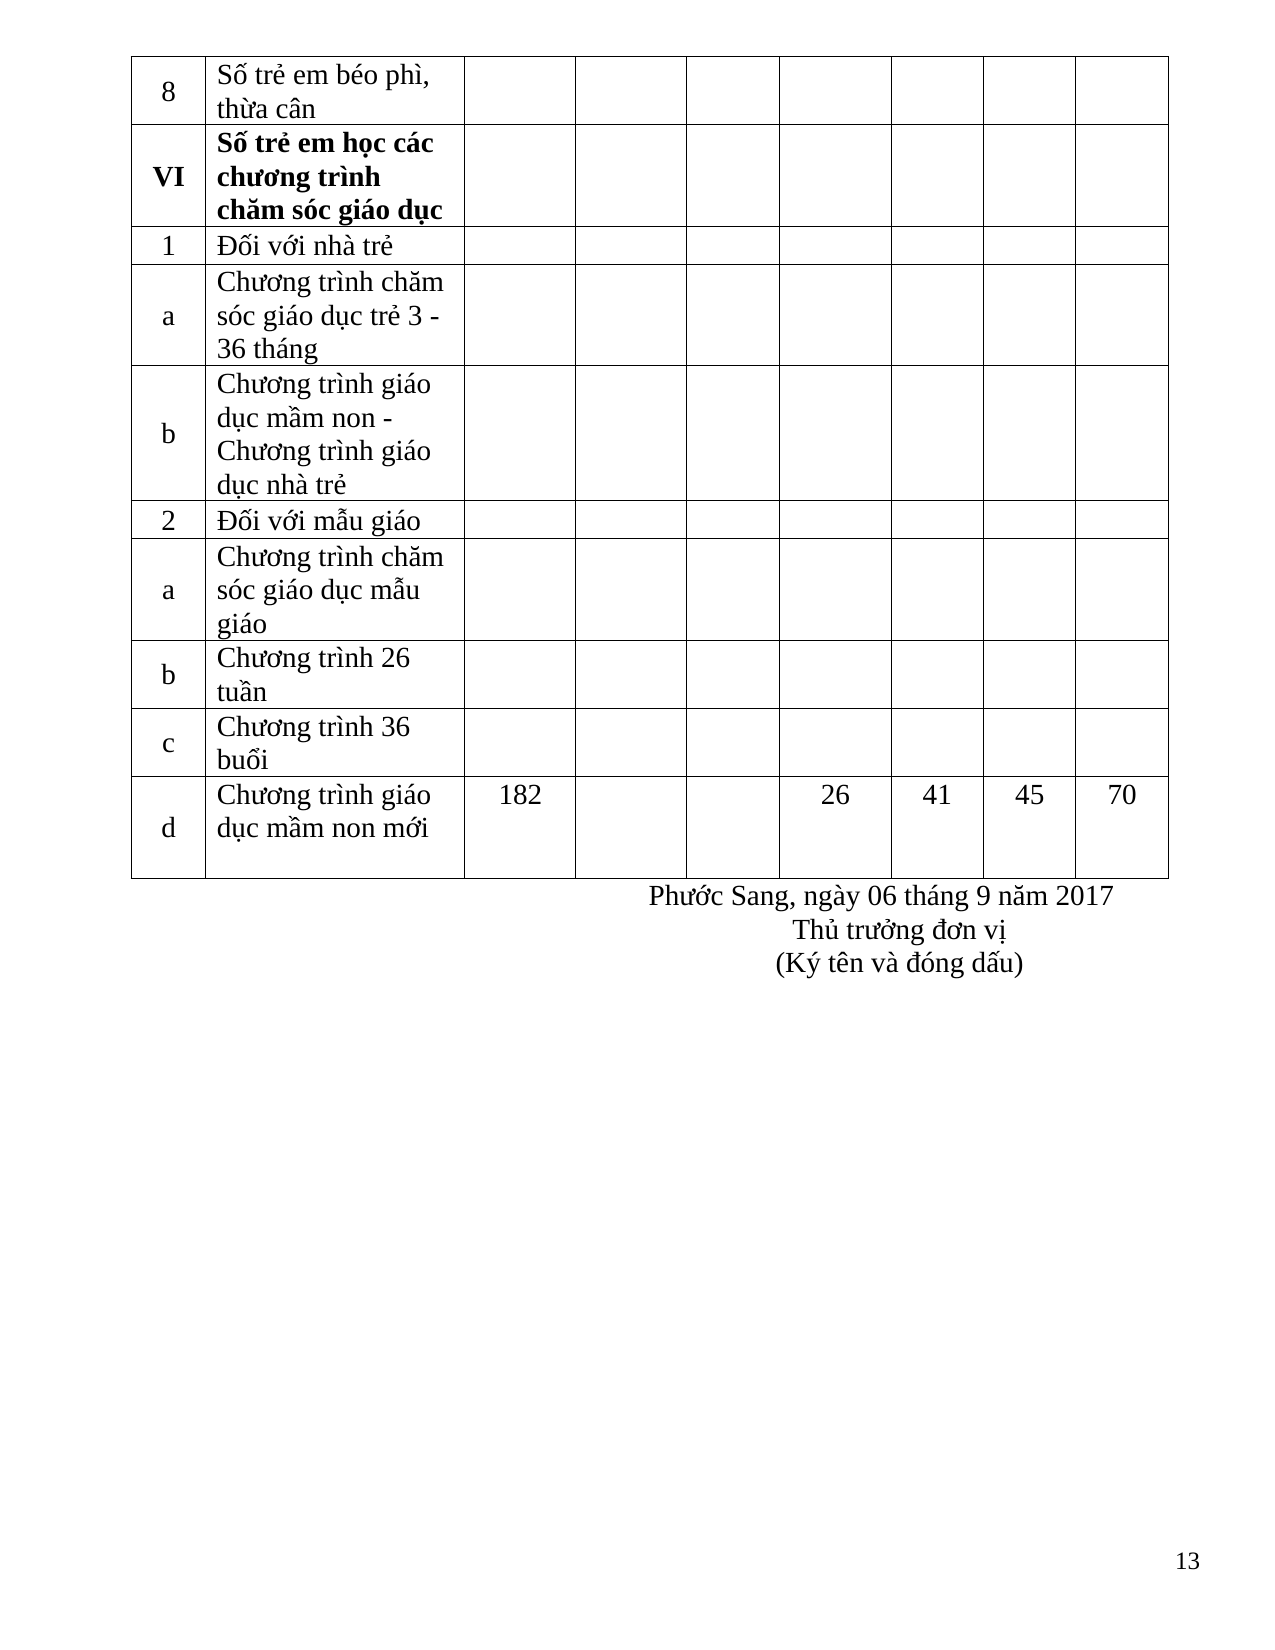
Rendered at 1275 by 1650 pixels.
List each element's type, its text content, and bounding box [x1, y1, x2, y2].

table_cell [687, 539, 779, 639]
table_cell [984, 501, 1075, 538]
table_cell [687, 227, 779, 263]
table_cell [687, 709, 779, 776]
table_cell [892, 641, 983, 708]
table_cell Đối với nhà trẻ [206, 227, 464, 263]
table_cell 70 [1076, 777, 1168, 877]
table_cell [984, 641, 1075, 708]
table_cell [465, 501, 575, 538]
table_cell [687, 641, 779, 708]
table_cell d [132, 777, 205, 877]
table_cell [465, 227, 575, 263]
table_cell VI [132, 125, 205, 226]
table_cell [984, 57, 1075, 124]
table_cell Chương trình 36 buổi [206, 709, 464, 776]
table_cell [687, 366, 779, 500]
table_cell [465, 641, 575, 708]
table_cell [687, 501, 779, 538]
table_cell [892, 227, 983, 263]
table_cell [687, 125, 779, 226]
table_cell [780, 125, 891, 226]
table_cell [1076, 366, 1168, 500]
table_cell 41 [892, 777, 983, 877]
table_cell 1 [132, 227, 205, 263]
table_cell [687, 777, 779, 877]
table_cell [984, 227, 1075, 263]
table_cell [892, 709, 983, 776]
table_cell [576, 539, 686, 639]
table_cell [892, 125, 983, 226]
table_cell [576, 227, 686, 263]
table_cell [1076, 57, 1168, 124]
table_cell [1076, 641, 1168, 708]
table_cell [892, 539, 983, 639]
table_cell [465, 539, 575, 639]
table_cell a [132, 265, 205, 365]
table_cell Số trẻ em béo phì, thừa cân [206, 57, 464, 124]
table_cell [780, 641, 891, 708]
table_cell [576, 777, 686, 877]
table_cell [892, 265, 983, 365]
table_cell [780, 501, 891, 538]
table_cell [984, 366, 1075, 500]
table_cell [780, 227, 891, 263]
table_cell [1076, 265, 1168, 365]
table_cell [1076, 709, 1168, 776]
table_cell [576, 125, 686, 226]
table_cell [465, 125, 575, 226]
table_cell b [132, 366, 205, 500]
table_cell [576, 366, 686, 500]
table_cell [984, 539, 1075, 639]
table_cell [465, 265, 575, 365]
table_cell [892, 366, 983, 500]
table_cell [780, 366, 891, 500]
table_cell 45 [984, 777, 1075, 877]
table_cell [576, 265, 686, 365]
table_cell 8 [132, 57, 205, 124]
table_cell [687, 57, 779, 124]
table_cell [892, 57, 983, 124]
table_cell c [132, 709, 205, 776]
table_cell [1076, 125, 1168, 226]
table_cell [780, 265, 891, 365]
table_cell Chương trình giáo dục mầm non mới [206, 777, 464, 877]
table_cell [984, 125, 1075, 226]
text (Ký tên và đóng dấu) [131, 946, 1200, 979]
table_cell [465, 709, 575, 776]
table_cell [1076, 539, 1168, 639]
table_cell b [132, 641, 205, 708]
table_cell [780, 539, 891, 639]
table_cell Chương trình chăm sóc giáo dục trẻ 3 -36 tháng [206, 265, 464, 365]
table_cell [576, 709, 686, 776]
table_cell [892, 501, 983, 538]
table_cell Số trẻ em học các chương trình chăm sóc giáo dục [206, 125, 464, 226]
table_cell [576, 501, 686, 538]
table_cell [984, 709, 1075, 776]
table_cell [465, 57, 575, 124]
table_cell 182 [465, 777, 575, 877]
table_cell [465, 366, 575, 500]
table_cell [687, 265, 779, 365]
table_cell [576, 641, 686, 708]
text Phước Sang, ngày 06 tháng 9 năm 2017 [131, 878, 1200, 912]
table_cell [780, 57, 891, 124]
table_cell 26 [780, 777, 891, 877]
table_cell Chương trình chăm sóc giáo dục mẫu giáo [206, 539, 464, 639]
table_cell [576, 57, 686, 124]
text Thủ trưởng đơn vị [131, 912, 1200, 946]
table_cell 2 [132, 501, 205, 538]
table_cell [1076, 227, 1168, 263]
table_cell Chương trình giáo dục mầm non - Chương trình giáo dục nhà trẻ [206, 366, 464, 500]
table_cell Đối với mẫu giáo [206, 501, 464, 538]
table_cell [984, 265, 1075, 365]
table_cell [1076, 501, 1168, 538]
table_cell [780, 709, 891, 776]
table_cell a [132, 539, 205, 639]
table_cell Chương trình 26 tuần [206, 641, 464, 708]
